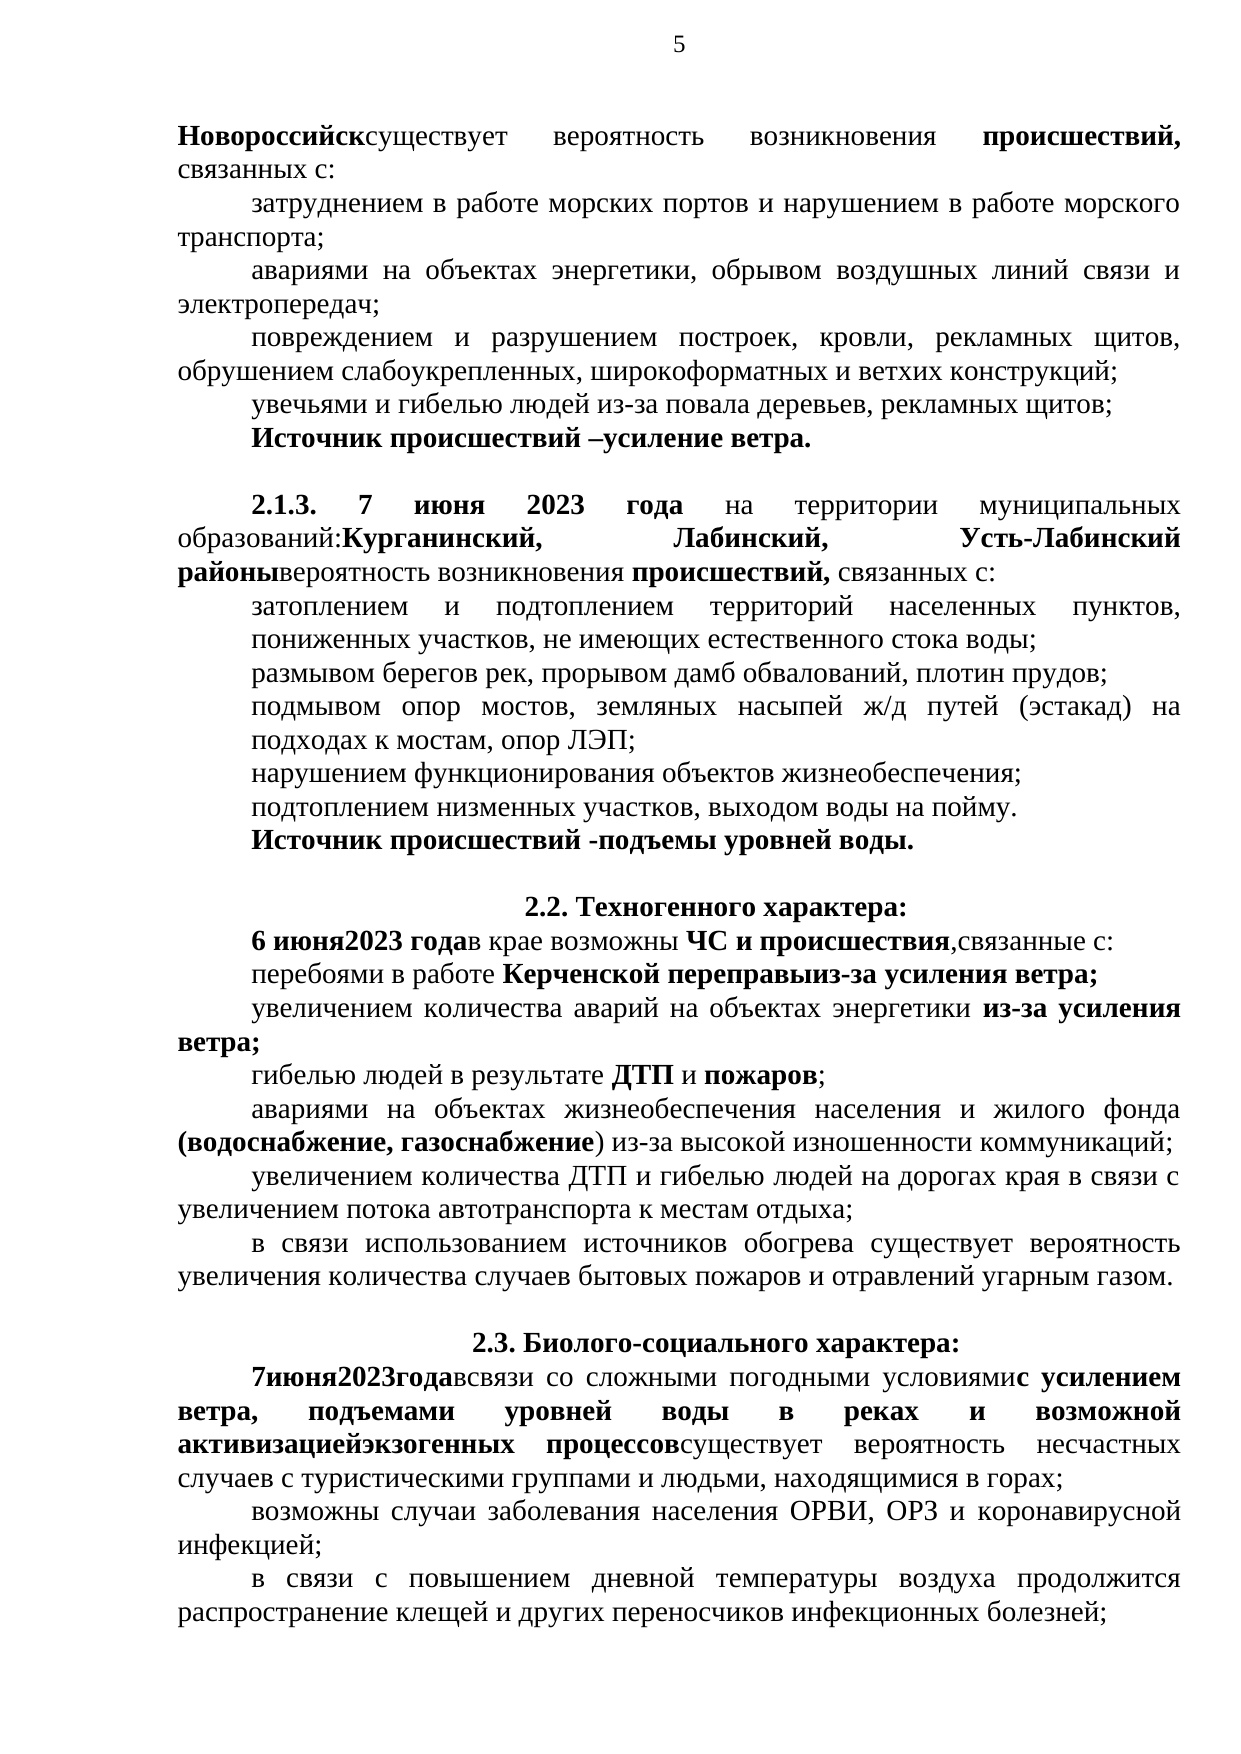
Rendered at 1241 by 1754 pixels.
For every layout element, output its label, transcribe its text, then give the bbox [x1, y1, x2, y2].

text в связи использованием источников обогрева существует вероятность увеличения количества случаев бытовых пожаров и отравлений угарным газом. [177, 1225, 1181, 1292]
text подтоплением низменных участков, выходом воды на пойму. [177, 789, 1181, 822]
text 2.3. Биолого-социального характера: [177, 1326, 1181, 1359]
text авариями на объектах жизнеобеспечения населения и жилого фонда (водоснабжение, газоснабжение) из-за высокой изношенности коммуникаций; [177, 1091, 1181, 1158]
text возможны случаи заболевания населения ОРВИ, ОРЗ и коронавирусной инфекцией; [177, 1493, 1181, 1560]
text в связи с повышением дневной температуры воздуха продолжится распространение клещей и других переносчиков инфекционных болезней; [177, 1560, 1181, 1627]
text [177, 118, 1181, 185]
text перебоями в работе Керченской переправыиз-за усиления ветра; [177, 957, 1181, 990]
text нарушением функционирования объектов жизнеобеспечения; [177, 755, 1181, 789]
text авариями на объектах энергетики, обрывом воздушных линий связи и электропередач; [177, 252, 1181, 319]
text 2.1.3. 7 июня 2023 года на территории муниципальных образований:Курганинский, Лабинский, Усть-Лабинский районывероятность возникновения происшествий, связанных с: [177, 487, 1181, 588]
text 2.2. Техногенного характера: [177, 889, 1181, 923]
text увеличением количества аварий на объектах энергетики из-за усиления ветра; [177, 990, 1181, 1057]
text гибелью людей в результате ДТП и пожаров; [177, 1057, 1181, 1091]
text Источник происшествий –усиление ветра. [177, 420, 1181, 453]
text увечьями и гибелью людей из-за повала деревьев, рекламных щитов; [177, 386, 1181, 420]
text 6 июня2023 годав крае возможны ЧС и происшествия,связанные с: [177, 923, 1181, 957]
text увеличением количества ДТП и гибелью людей на дорогах края в связи с увеличением потока автотранспорта к местам отдыха; [177, 1158, 1181, 1225]
text Источник происшествий -подъемы уровней воды. [177, 822, 1181, 856]
text затруднением в работе морских портов и нарушением в работе морского транспорта; [177, 185, 1181, 252]
text повреждением и разрушением построек, кровли, рекламных щитов, обрушением слабоукрепленных, широкоформатных и ветхих конструкций; [177, 319, 1181, 386]
text 7июня2023годавсвязи со сложными погодными условиямис усилением ветра, подъемами уровней воды в реках и возможной активизациейэкзогенных процессовсуществует вероятность несчастных случаев с туристическими группами и людьми, находящимися в горах; [177, 1359, 1181, 1493]
text затоплением и подтоплением территорий населенных пунктов, пониженных участков, не имеющих естественного стока воды; [251, 588, 1181, 655]
text подмывом опор мостов, земляных насыпей ж/д путей (эстакад) на подходах к мостам, опор ЛЭП; [251, 688, 1181, 755]
text размывом берегов рек, прорывом дамб обвалований, плотин прудов; [177, 655, 1181, 688]
